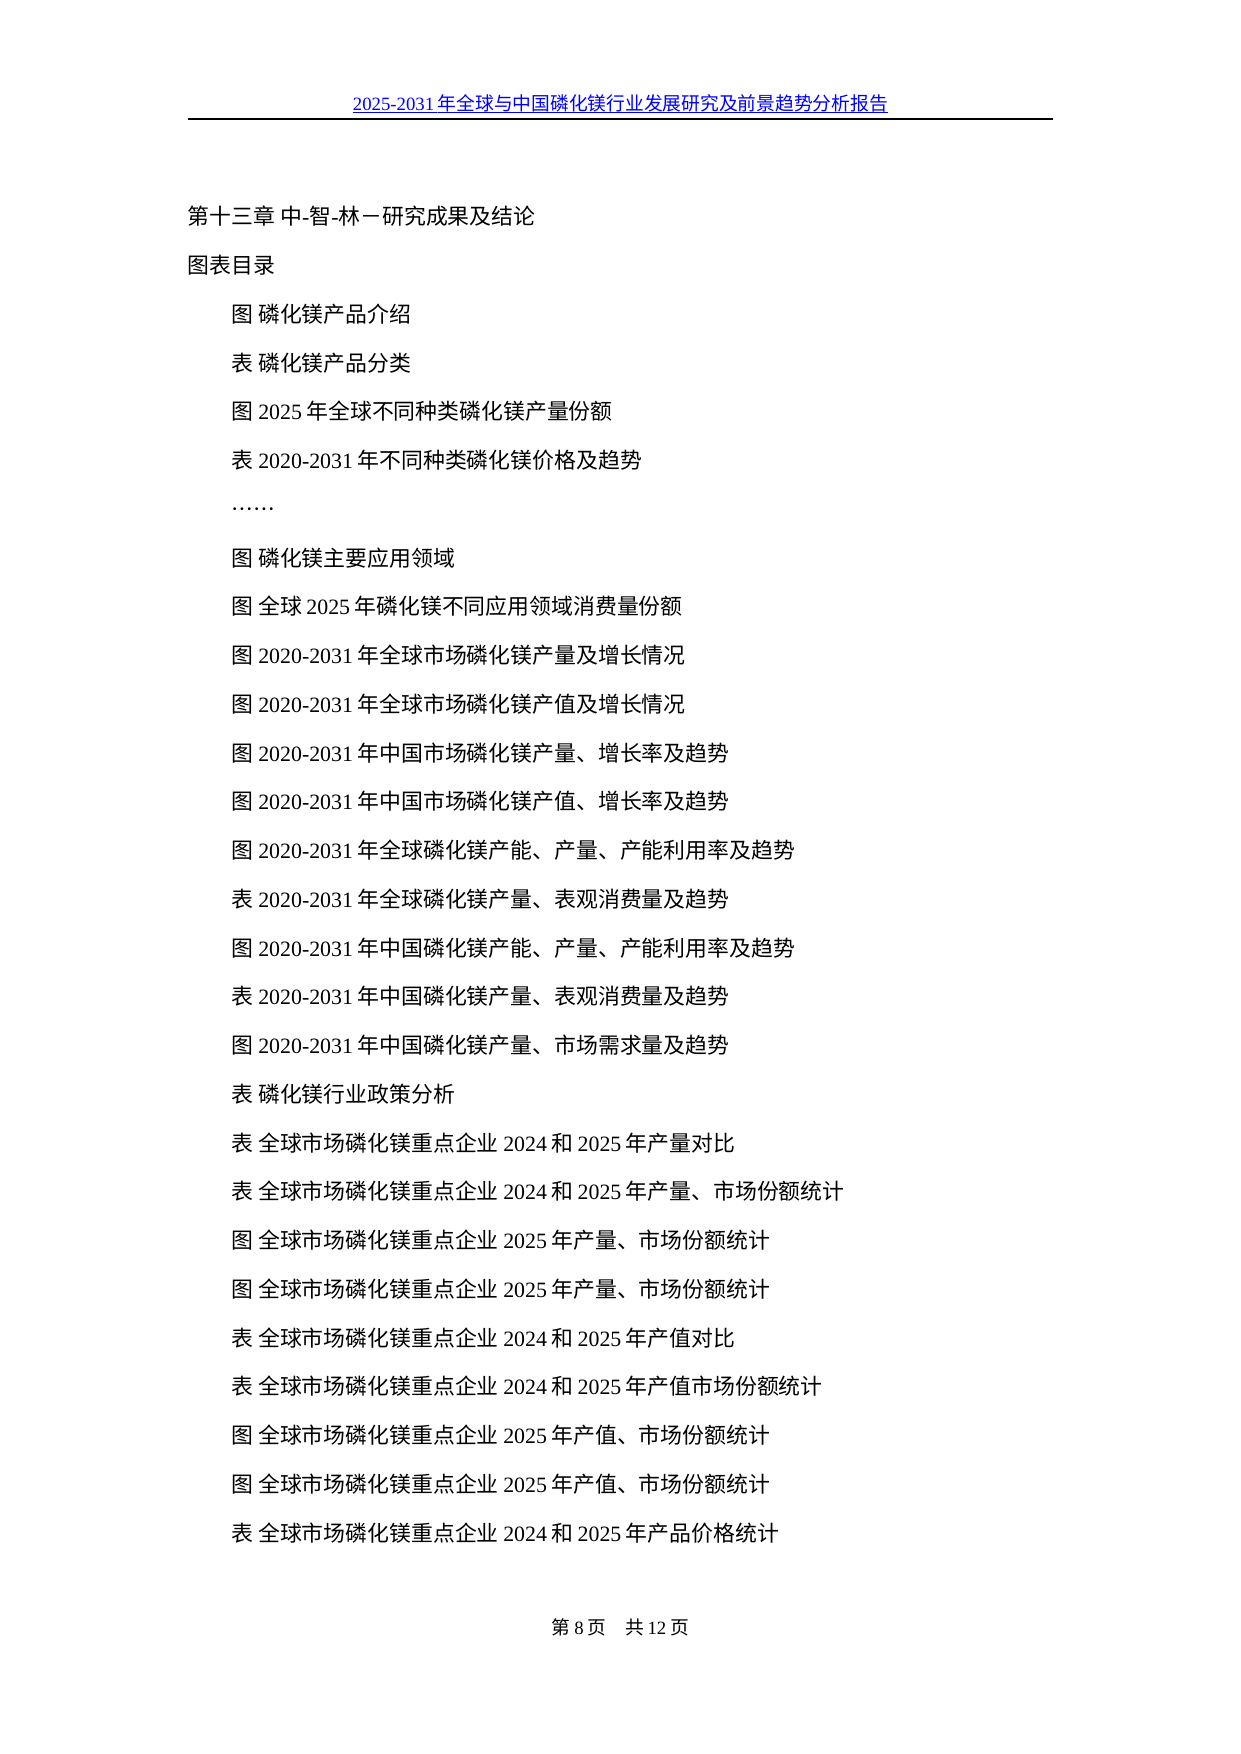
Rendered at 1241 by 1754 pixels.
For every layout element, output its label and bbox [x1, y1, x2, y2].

text [187, 150, 1053, 1548]
